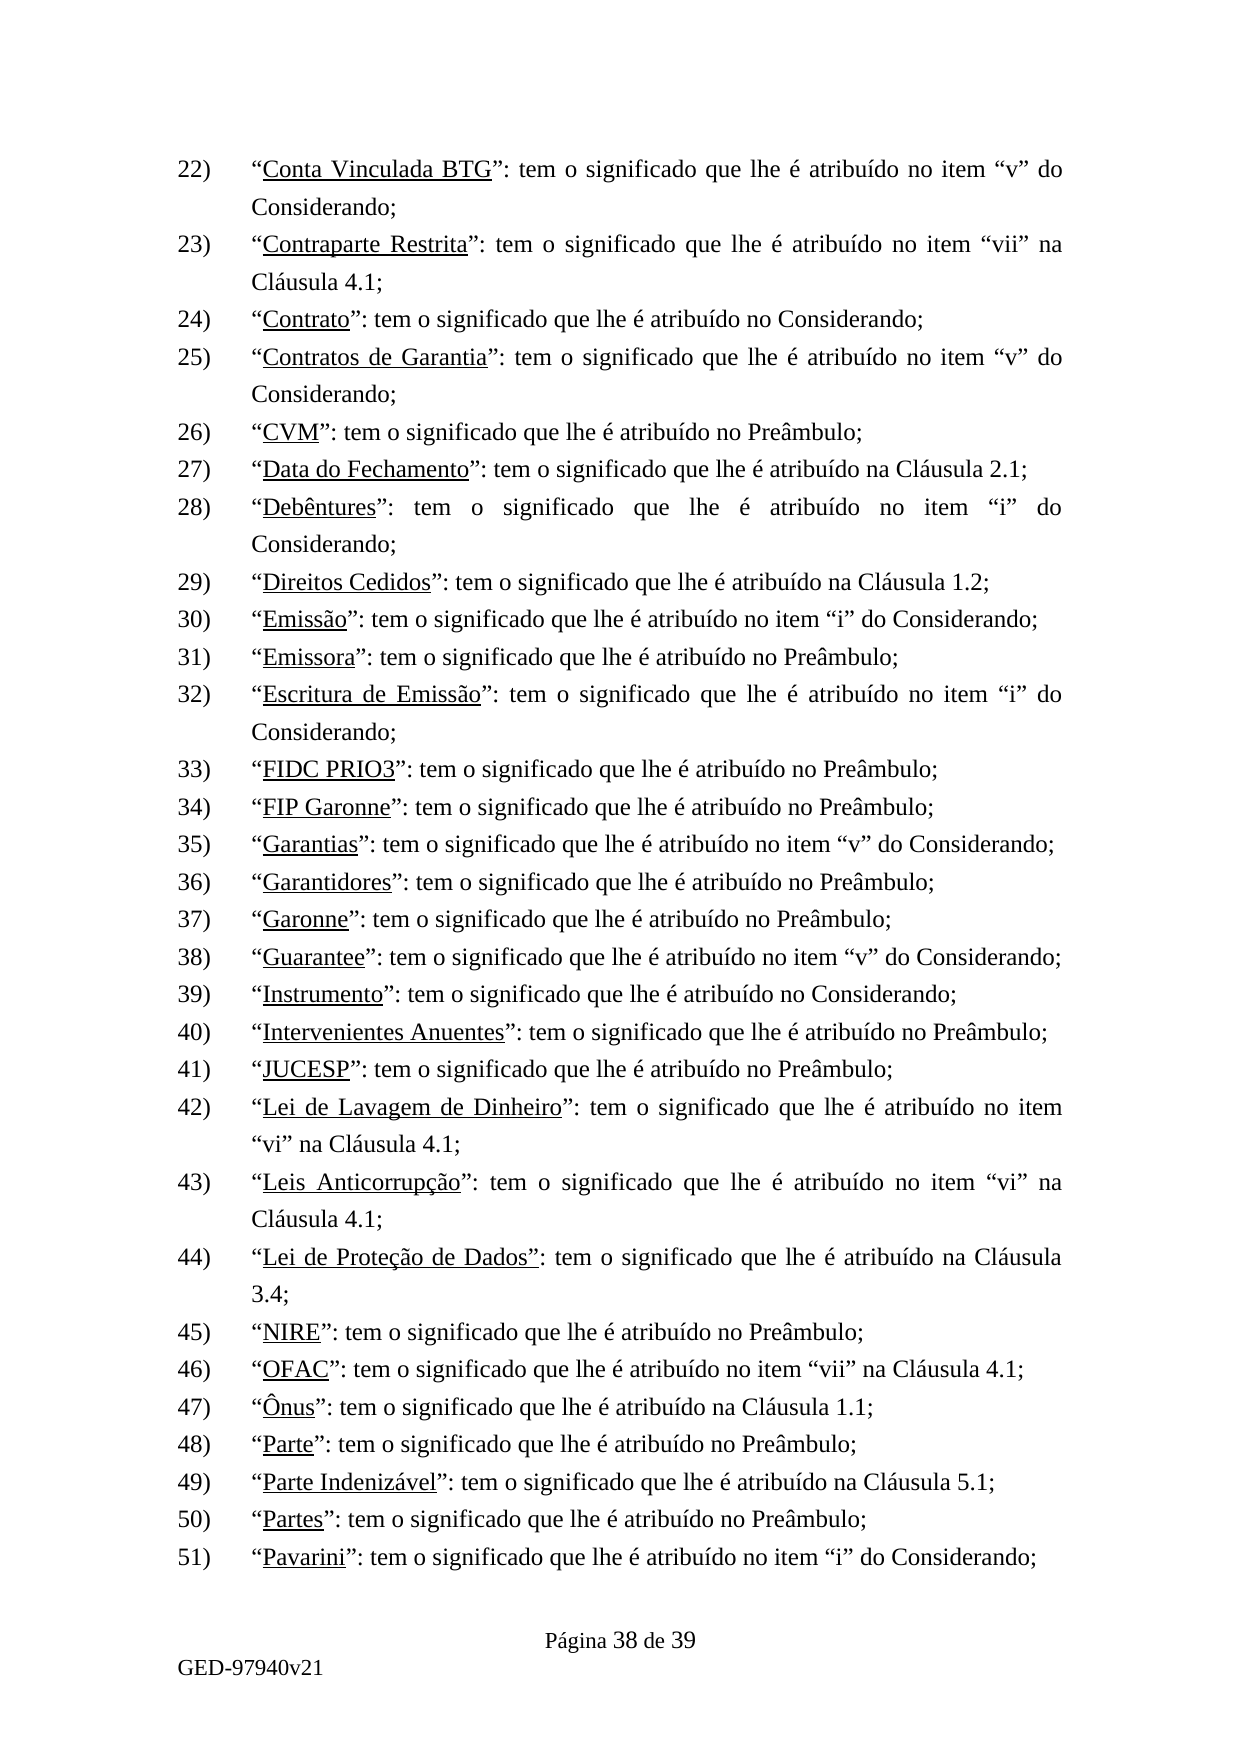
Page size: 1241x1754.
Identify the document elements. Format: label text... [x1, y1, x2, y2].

list “Emissora”: tem o significado que lhe é atribuído no Preâmbulo; [177, 635, 1063, 673]
list “Debêntures”: tem o significado que lhe é atribuído no item “i” do Considerando; [177, 485, 1063, 560]
list “Ônus”: tem o significado que lhe é atribuído na Cláusula 1.1; [177, 1385, 1063, 1423]
list “Parte”: tem o significado que lhe é atribuído no Preâmbulo; [177, 1423, 1063, 1460]
list “FIP Garonne”: tem o significado que lhe é atribuído no Preâmbulo; [177, 785, 1063, 823]
list “Lei de Proteção de Dados”: tem o significado que lhe é atribuído na Cláusula 3.4; [177, 1235, 1063, 1310]
list “Partes”: tem o significado que lhe é atribuído no Preâmbulo; [177, 1498, 1063, 1535]
list “Data do Fechamento”: tem o significado que lhe é atribuído na Cláusula 2.1; [177, 448, 1063, 485]
list “JUCESP”: tem o significado que lhe é atribuído no Preâmbulo; [177, 1048, 1063, 1085]
list “Contrato”: tem o significado que lhe é atribuído no Considerando; [177, 298, 1063, 335]
list “CVM”: tem o significado que lhe é atribuído no Preâmbulo; [177, 410, 1063, 448]
list “Contraparte Restrita”: tem o significado que lhe é atribuído no item “vii” na Cláusula 4.1; [177, 223, 1063, 298]
list “Instrumento”: tem o significado que lhe é atribuído no Considerando; [177, 973, 1063, 1010]
list “Parte Indenizável”: tem o significado que lhe é atribuído na Cláusula 5.1; [177, 1460, 1063, 1498]
list “Garantidores”: tem o significado que lhe é atribuído no Preâmbulo; [177, 860, 1063, 898]
list “Escritura de Emissão”: tem o significado que lhe é atribuído no item “i” do Considerando; [177, 673, 1063, 748]
list “Guarantee”: tem o significado que lhe é atribuído no item “v” do Considerando; [177, 935, 1063, 973]
list “Pavarini”: tem o significado que lhe é atribuído no item “i” do Considerando; [177, 1535, 1063, 1573]
list “Garonne”: tem o significado que lhe é atribuído no Preâmbulo; [177, 898, 1063, 935]
list “NIRE”: tem o significado que lhe é atribuído no Preâmbulo; [177, 1310, 1063, 1348]
list “FIDC PRIO3”: tem o significado que lhe é atribuído no Preâmbulo; [177, 748, 1063, 785]
list “Intervenientes Anuentes”: tem o significado que lhe é atribuído no Preâmbulo; [177, 1010, 1063, 1048]
list “Emissão”: tem o significado que lhe é atribuído no item “i” do Considerando; [177, 598, 1063, 635]
list “OFAC”: tem o significado que lhe é atribuído no item “vii” na Cláusula 4.1; [177, 1348, 1063, 1385]
list “Leis Anticorrupção”: tem o significado que lhe é atribuído no item “vi” na Cláusula 4.1; [177, 1160, 1063, 1235]
list “Direitos Cedidos”: tem o significado que lhe é atribuído na Cláusula 1.2; [177, 560, 1063, 598]
list “Conta Vinculada BTG”: tem o significado que lhe é atribuído no item “v” do Considerando; [177, 148, 1063, 223]
list “Contratos de Garantia”: tem o significado que lhe é atribuído no item “v” do Considerando; [177, 335, 1063, 410]
list “Lei de Lavagem de Dinheiro”: tem o significado que lhe é atribuído no item “vi” na Cláusula 4.1; [177, 1085, 1063, 1160]
list “Garantias”: tem o significado que lhe é atribuído no item “v” do Considerando; [177, 823, 1063, 860]
